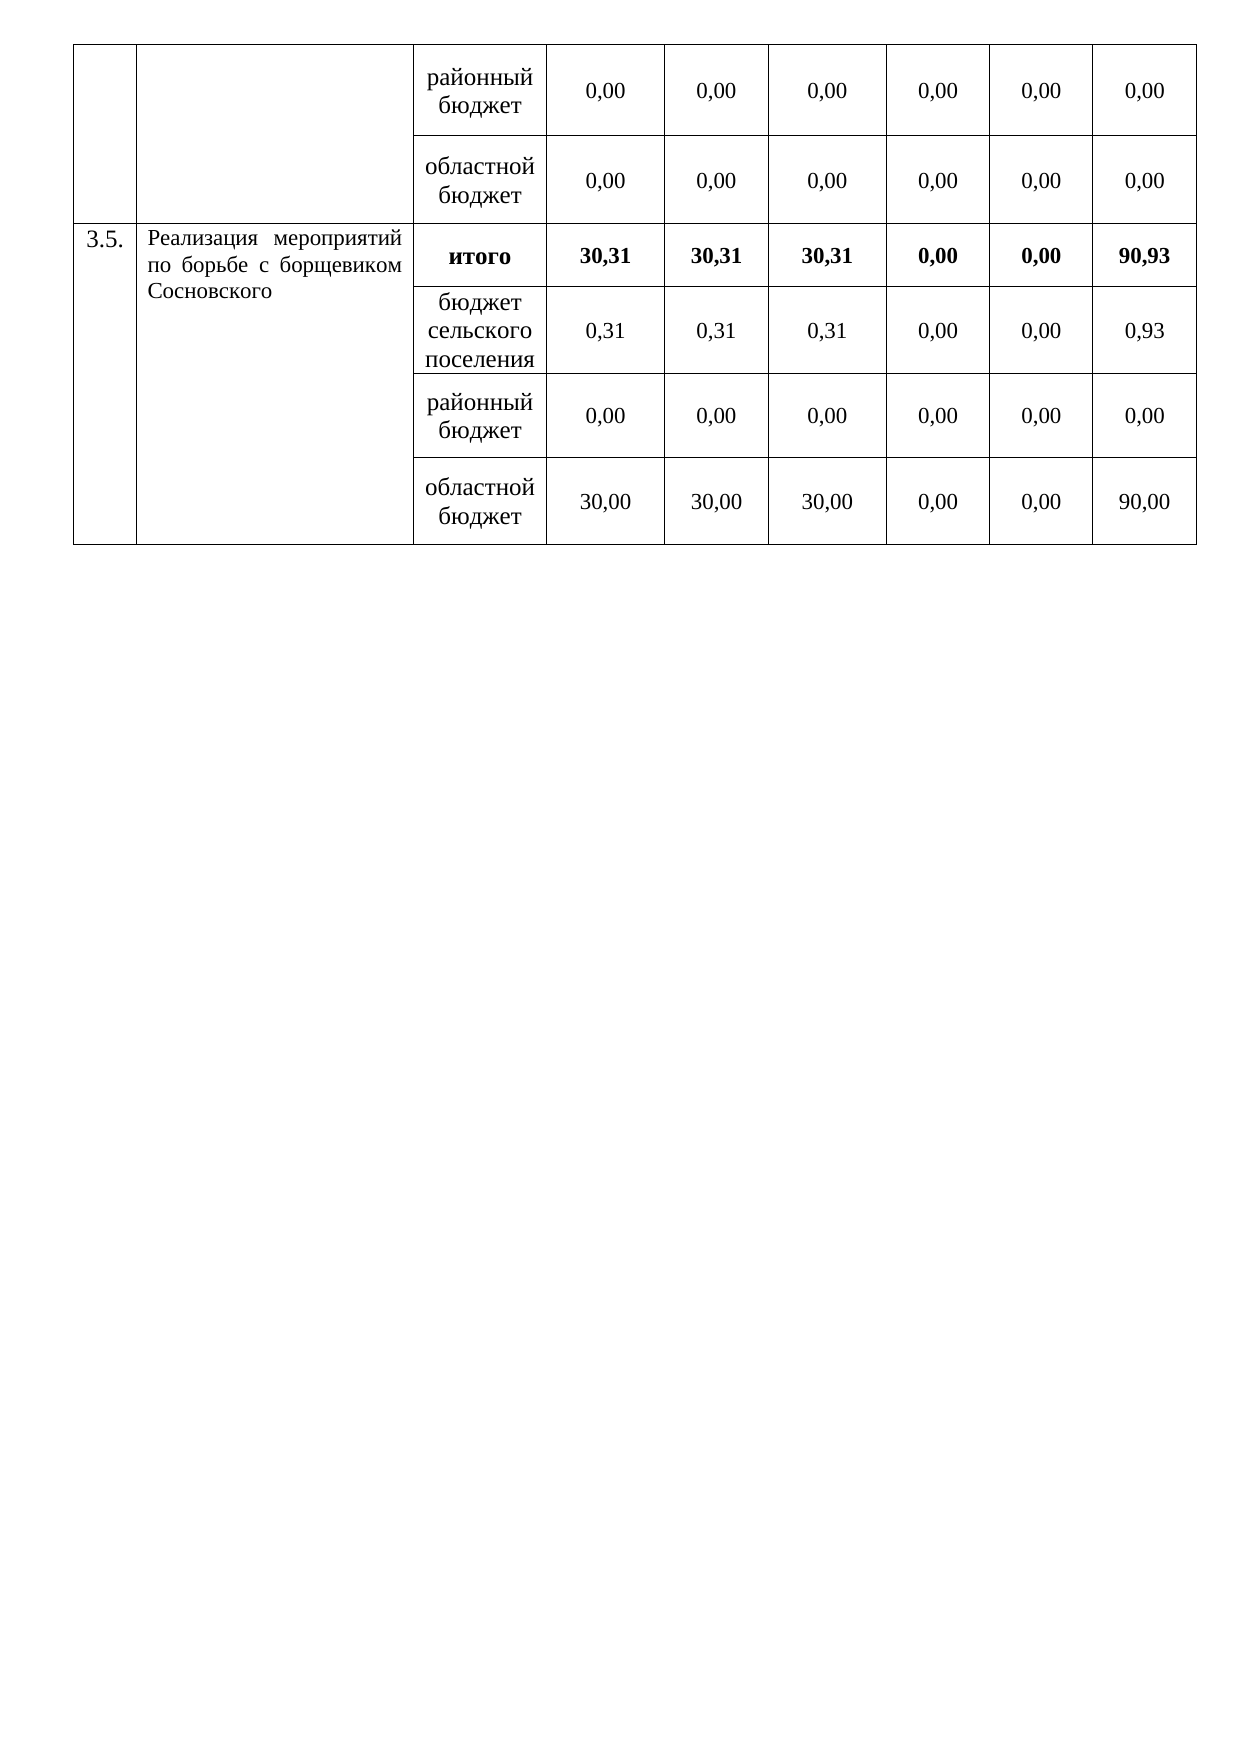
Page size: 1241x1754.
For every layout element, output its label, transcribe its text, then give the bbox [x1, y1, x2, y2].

table_cell 0,00 [1093, 136, 1196, 223]
table_cell 0,00 [665, 45, 768, 135]
table_cell 0,00 [887, 458, 989, 544]
table_cell 90,93 [1093, 224, 1196, 286]
table_cell 0,31 [665, 287, 768, 373]
table_cell 0,00 [547, 374, 664, 457]
table_cell 0,00 [1093, 374, 1196, 457]
table_cell 0,00 [990, 136, 1092, 223]
table_cell 90,00 [1093, 458, 1196, 544]
table_cell 0,00 [887, 374, 989, 457]
table_cell 0,00 [665, 136, 768, 223]
table_cell районный бюджет [414, 374, 546, 457]
table_cell 0,31 [547, 287, 664, 373]
table_cell 30,31 [665, 224, 768, 286]
table_cell бюджет сельского поселения [414, 287, 546, 373]
table_cell 0,00 [769, 45, 886, 135]
table_cell районный бюджет [414, 45, 546, 135]
table_cell 0,00 [547, 136, 664, 223]
table_cell 0,00 [1093, 45, 1196, 135]
table_cell 30,31 [547, 224, 664, 286]
table_cell Реализация мероприятий по борьбе с борщевиком Сосновского [137, 224, 413, 544]
table_cell 30,00 [665, 458, 768, 544]
table_cell 0,00 [887, 224, 989, 286]
table_cell 30,00 [769, 458, 886, 544]
table_cell 3.5. [74, 224, 136, 544]
table_cell 0,00 [990, 224, 1092, 286]
table_cell 0,93 [1093, 287, 1196, 373]
table_cell 0,00 [769, 136, 886, 223]
table_cell 0,00 [887, 287, 989, 373]
table_cell 0,00 [769, 374, 886, 457]
table_cell 0,31 [769, 287, 886, 373]
table_cell 0,00 [547, 45, 664, 135]
table_cell 30,00 [547, 458, 664, 544]
table_cell областной бюджет [414, 458, 546, 544]
table_cell областной бюджет [414, 136, 546, 223]
table_cell 0,00 [990, 374, 1092, 457]
table_cell 0,00 [990, 45, 1092, 135]
table_cell 0,00 [887, 136, 989, 223]
table_cell 0,00 [887, 45, 989, 135]
table_cell 0,00 [990, 287, 1092, 373]
table_cell 0,00 [990, 458, 1092, 544]
table_cell 30,31 [769, 224, 886, 286]
table_cell 0,00 [665, 374, 768, 457]
table_cell итого [414, 224, 546, 286]
